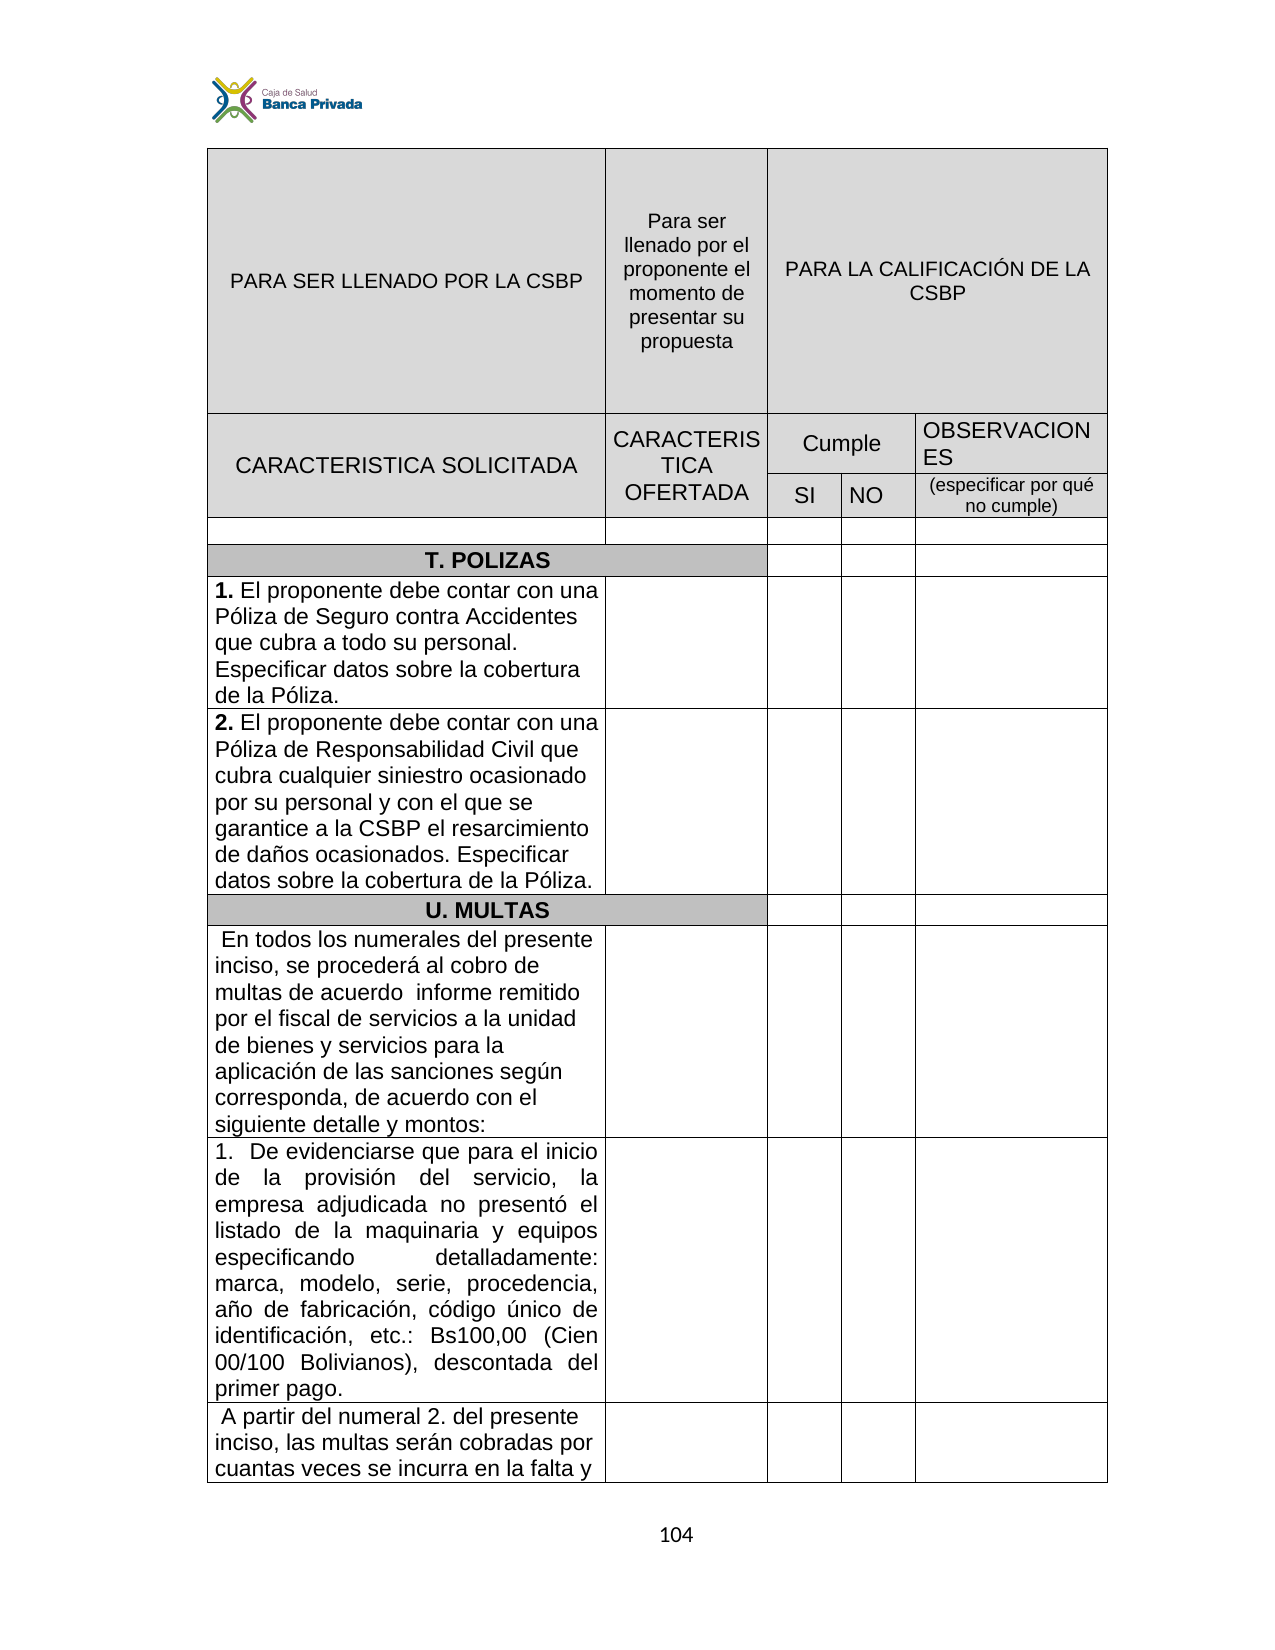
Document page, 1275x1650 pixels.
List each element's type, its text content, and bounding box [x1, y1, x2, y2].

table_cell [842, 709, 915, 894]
table_cell NO [842, 474, 915, 517]
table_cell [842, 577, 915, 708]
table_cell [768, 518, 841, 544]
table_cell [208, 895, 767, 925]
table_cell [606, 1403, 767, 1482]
table_cell CARACTERISTICA OFERTADA [606, 414, 767, 517]
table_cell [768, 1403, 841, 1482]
table_cell CARACTERISTICA SOLICITADA [208, 414, 605, 517]
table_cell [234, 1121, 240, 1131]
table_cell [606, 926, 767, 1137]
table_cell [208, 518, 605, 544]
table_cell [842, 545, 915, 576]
table_cell SI [768, 474, 841, 517]
table_cell OBSERVACIONES [916, 414, 1107, 473]
table_cell (especificar por qué no cumple) [916, 474, 1107, 517]
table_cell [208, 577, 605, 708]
table_header Para ser llenado por el proponente el momento de presentar su propuesta [606, 149, 767, 413]
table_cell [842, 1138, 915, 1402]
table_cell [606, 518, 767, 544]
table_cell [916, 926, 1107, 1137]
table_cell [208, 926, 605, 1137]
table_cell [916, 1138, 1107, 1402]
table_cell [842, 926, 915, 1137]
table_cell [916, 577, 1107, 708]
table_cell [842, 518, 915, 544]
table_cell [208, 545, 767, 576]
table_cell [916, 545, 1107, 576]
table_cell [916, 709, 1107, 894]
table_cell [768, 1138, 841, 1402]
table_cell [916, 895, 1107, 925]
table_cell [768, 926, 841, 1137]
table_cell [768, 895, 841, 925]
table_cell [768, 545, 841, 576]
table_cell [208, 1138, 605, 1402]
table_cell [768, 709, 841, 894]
table_header PARA LA CALIFICACIÓN DE LA CSBP [768, 149, 1107, 413]
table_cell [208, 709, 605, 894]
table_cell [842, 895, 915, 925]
table_header PARA SER LLENADO POR LA CSBP [208, 149, 605, 413]
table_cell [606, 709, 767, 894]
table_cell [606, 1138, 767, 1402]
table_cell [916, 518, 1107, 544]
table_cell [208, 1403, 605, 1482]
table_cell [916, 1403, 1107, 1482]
picture [206, 73, 369, 128]
table_cell Cumple [768, 414, 915, 473]
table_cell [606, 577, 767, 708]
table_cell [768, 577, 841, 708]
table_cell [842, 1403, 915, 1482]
